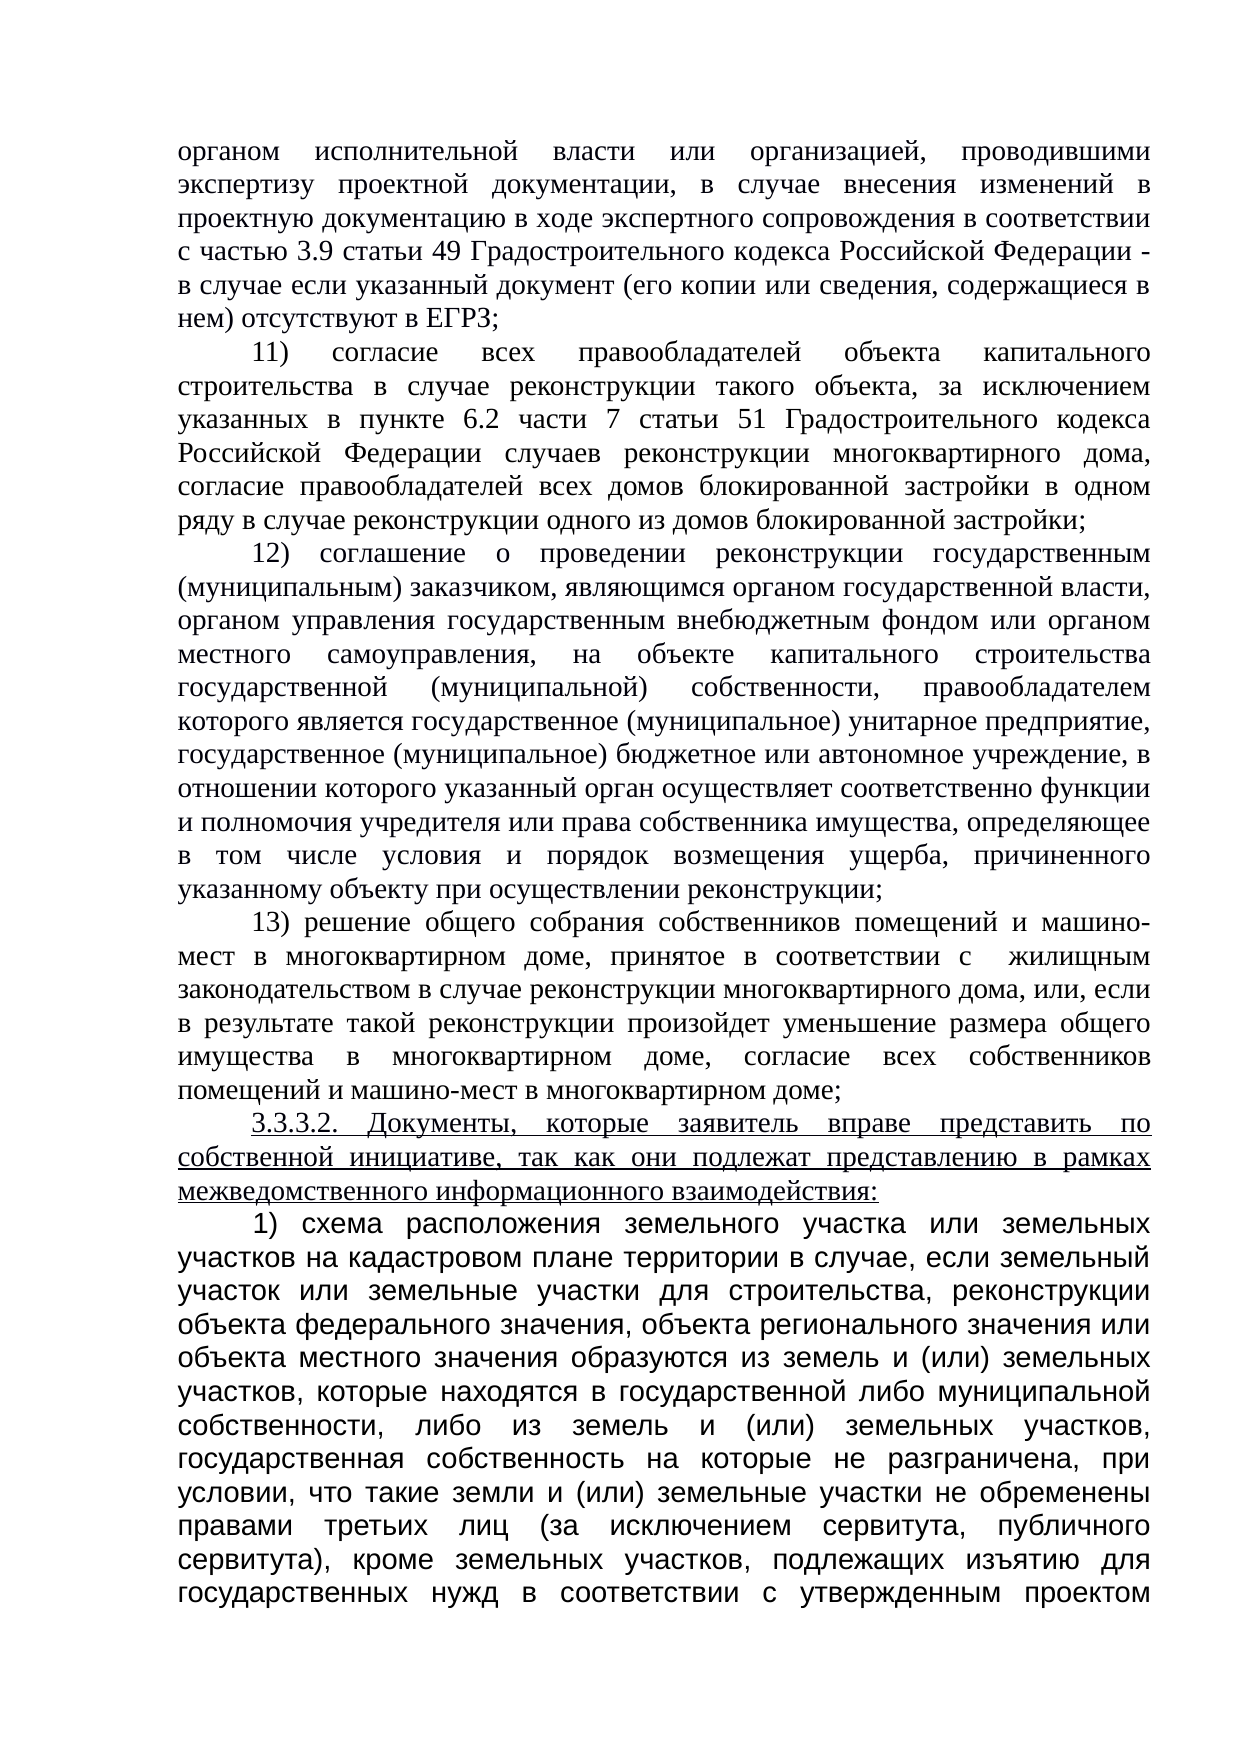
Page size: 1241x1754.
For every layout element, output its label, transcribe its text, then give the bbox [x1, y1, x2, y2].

text 3.3.3.2. Документы, которые заявитель вправе представить по собственной инициативе, так как они подлежат представлению в рамках межведомственного информационного взаимодействия: [177, 1106, 1152, 1206]
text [177, 133, 1152, 334]
text 13) решение общего собрания собственников помещений и машино-мест в многоквартирном доме, принятое в соответствии с жилищным законодательством в случае реконструкции многоквартирного дома, или, если в результате такой реконструкции произойдет уменьшение размера общего имущества в многоквартирном доме, согласие всех собственников помещений и машино-мест в многоквартирном доме; [177, 904, 1152, 1106]
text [177, 1206, 1152, 1609]
text 11) согласие всех правообладателей объекта капитального строительства в случае реконструкции такого объекта, за исключением указанных в пункте 6.2 части 7 статьи 51 Градостроительного кодекса Российской Федерации случаев реконструкции многоквартирного дома, согласие правообладателей всех домов блокированной застройки в одном ряду в случае реконструкции одного из домов блокированной застройки; [177, 334, 1152, 535]
text 12) соглашение о проведении реконструкции государственным (муниципальным) заказчиком, являющимся органом государственной власти, органом управления государственным внебюджетным фондом или органом местного самоуправления, на объекте капитального строительства государственной (муниципальной) собственности, правообладателем которого является государственное (муниципальное) унитарное предприятие, государственное (муниципальное) бюджетное или автономное учреждение, в отношении которого указанный орган осуществляет соответственно функции и полномочия учредителя или права собственника имущества, определяющее в том числе условия и порядок возмещения ущерба, причиненного указанному объекту при осуществлении реконструкции; [177, 535, 1152, 904]
